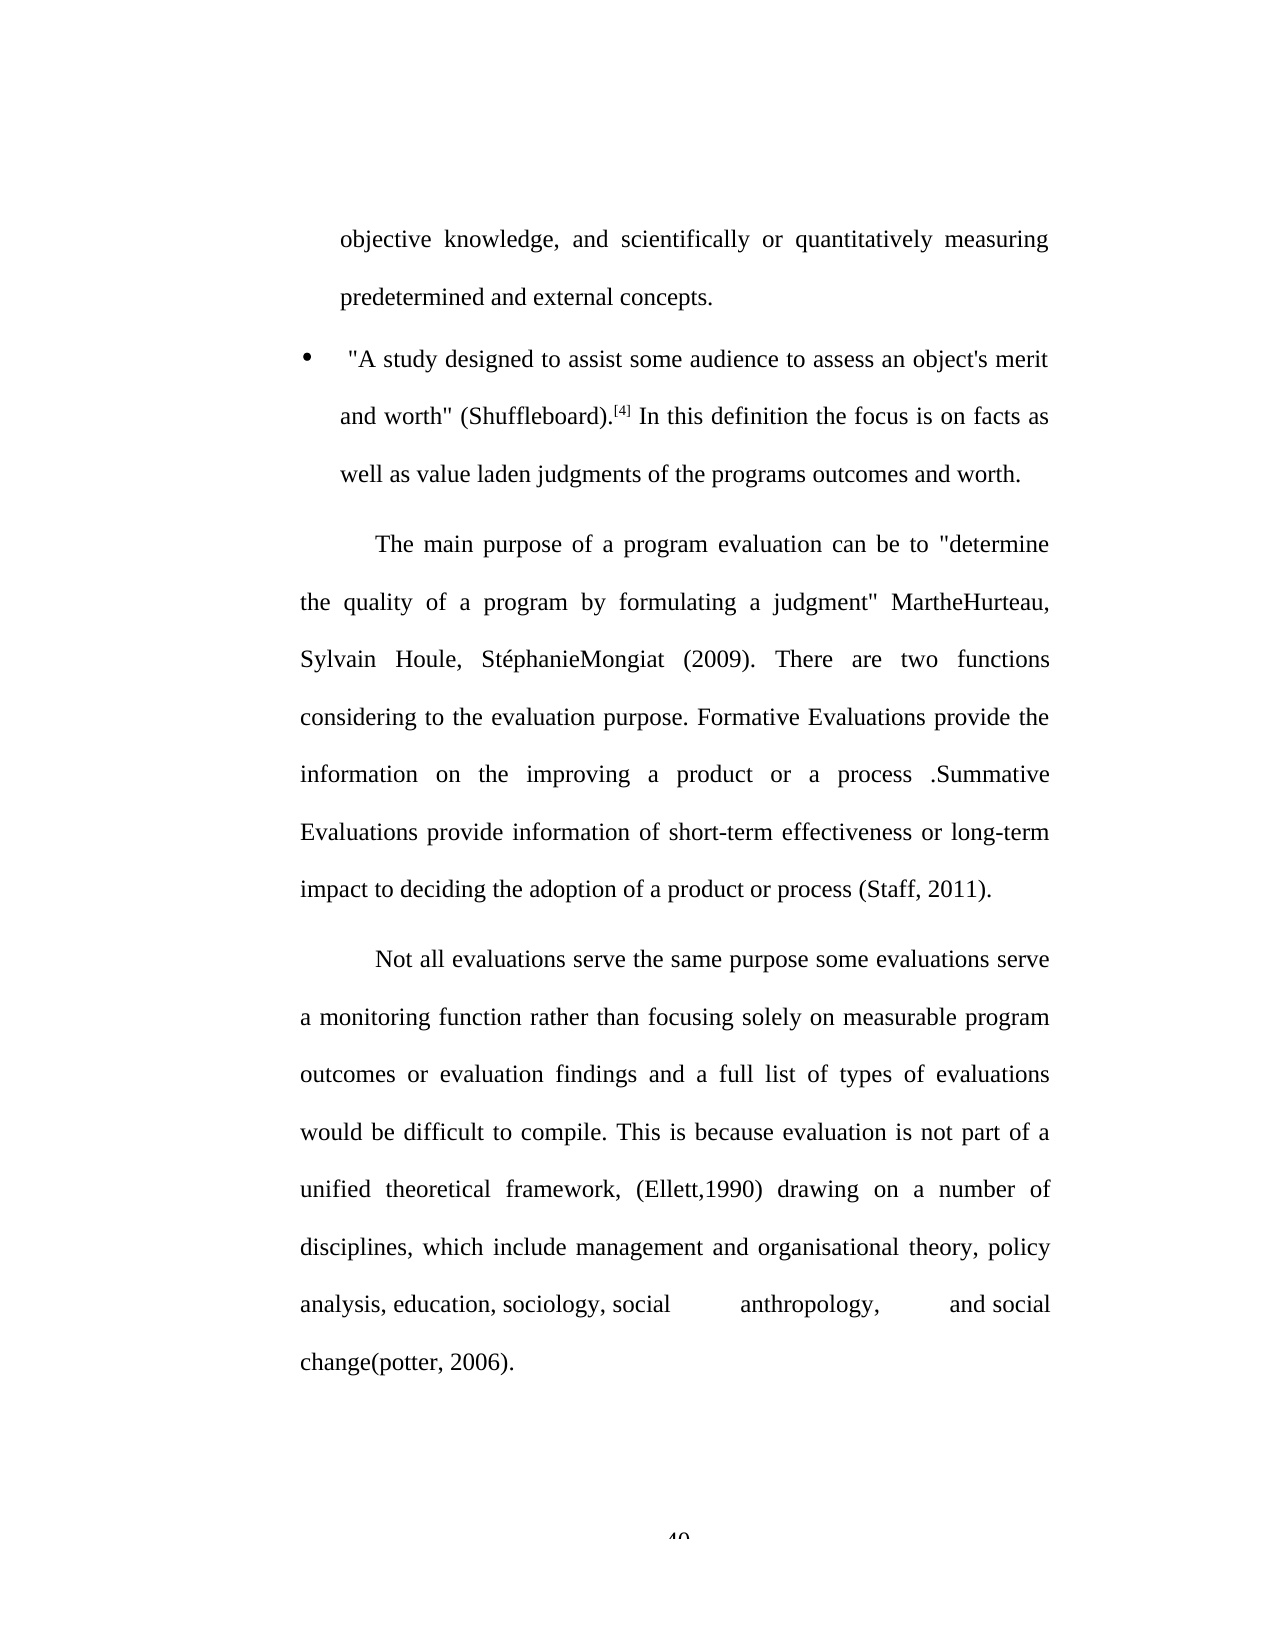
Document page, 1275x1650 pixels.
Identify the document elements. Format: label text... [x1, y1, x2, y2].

text Not all evaluations serve the same purpose some evaluations serve a monitoring function rather than focusing solely on measurable program outcomes or evaluation findings and a full list of types of evaluations would be difficult to compile. This is because evaluation is not part of a unified theoretical framework, (Ellett,1990) drawing on a number of disciplines, which include management and organisational theory, policy analysis, education, sociology, social anthropology, and social change(potter, 2006). [300, 944, 1051, 1375]
text objective knowledge, and scientifically or quantitatively measuring predetermined and external concepts. [340, 224, 1051, 311]
picture [302, 341, 322, 368]
text "A study designed to assist some audience to assess an object's merit and worth" (Shuffleboard).[4] In this definition the focus is on facts as well as value laden judgments of the programs outcomes and worth. [302, 342, 1050, 488]
text the quality of a program by formulating a judgment" MartheHurteau, Sylvain Houle, StéphanieMongiat (2009). There are two functions considering to the evaluation purpose. Formative Evaluations provide the information on the improving a product or a process .Summative Evaluations provide information of short-term effectiveness or long-term impact to deciding the adoption of a product or process (Staff, 2011). [300, 587, 1050, 903]
text The main purpose of a program evaluation can be to "determine [375, 529, 1258, 558]
